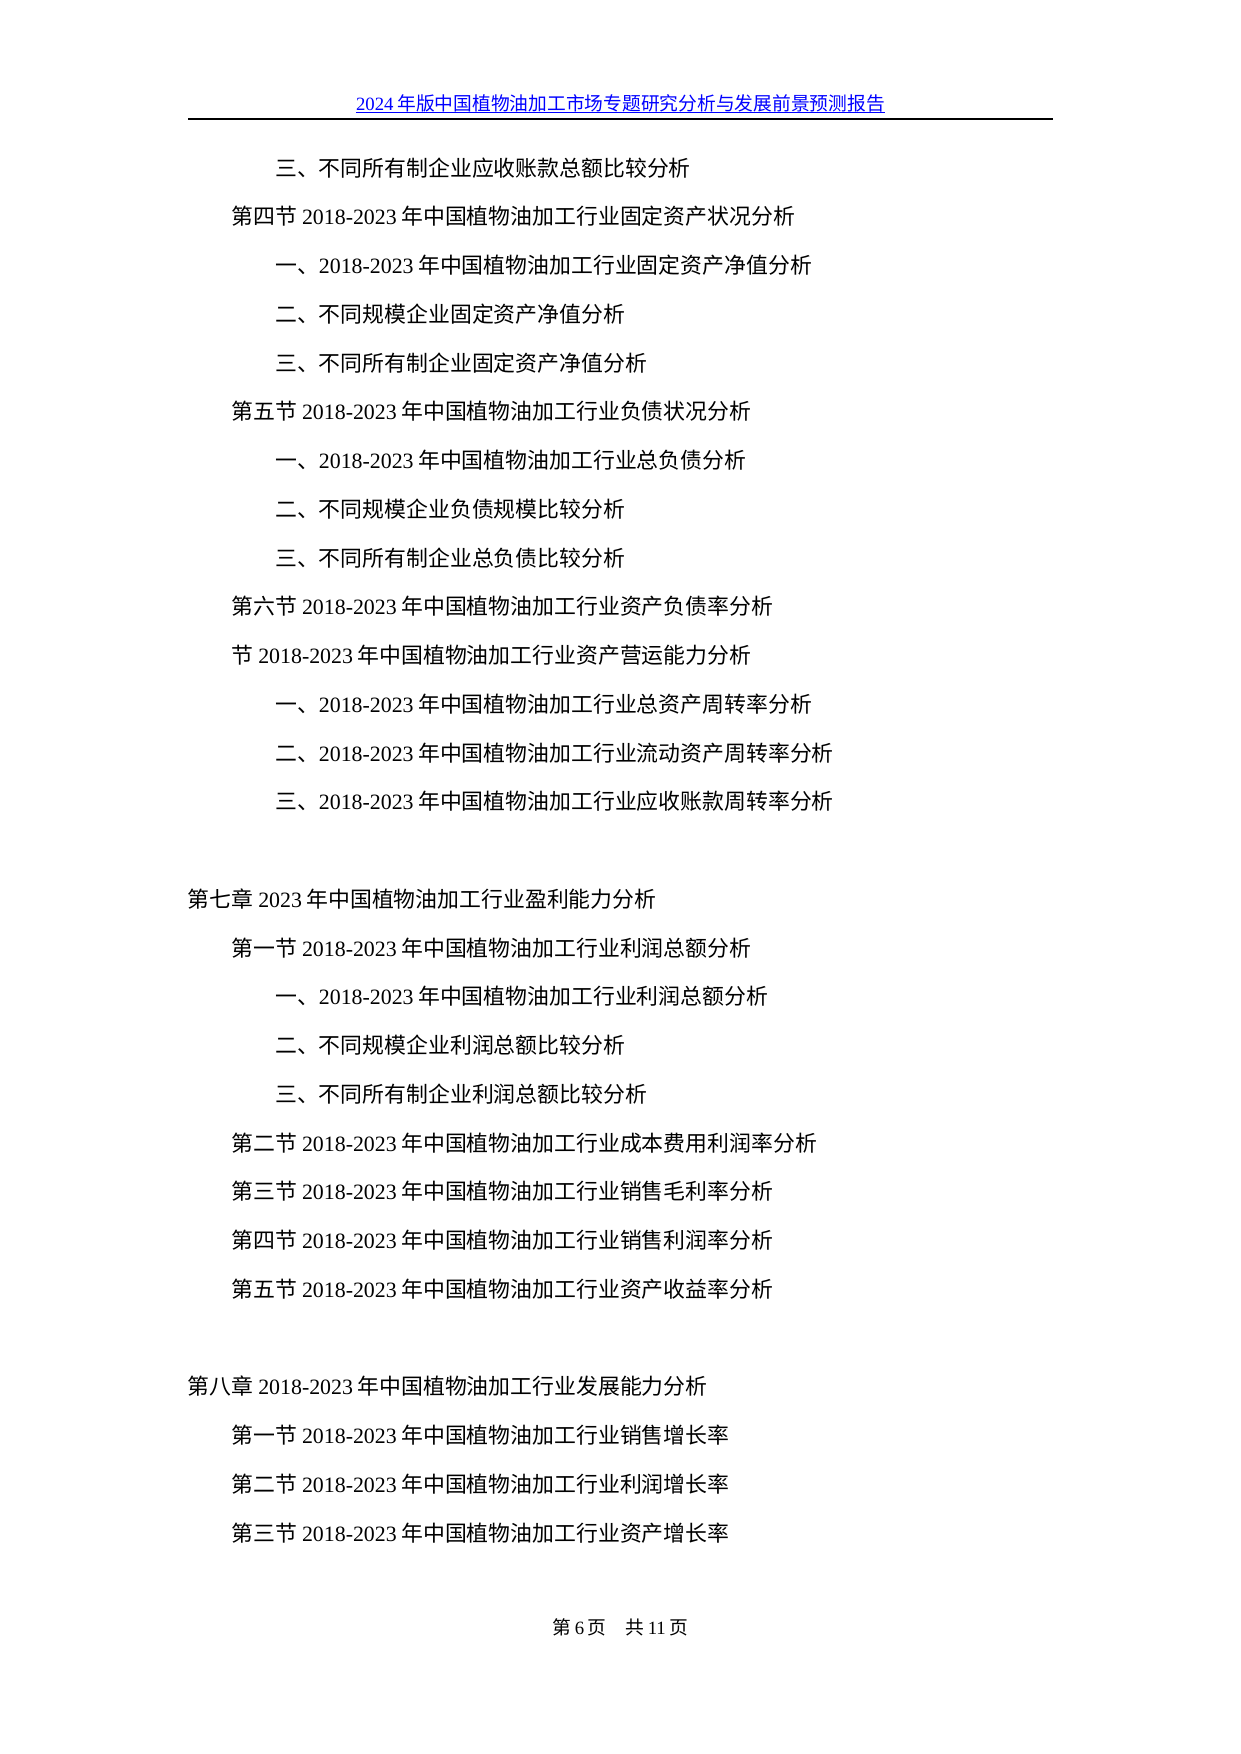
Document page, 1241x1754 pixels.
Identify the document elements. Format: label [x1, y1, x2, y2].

text [187, 150, 1053, 1548]
